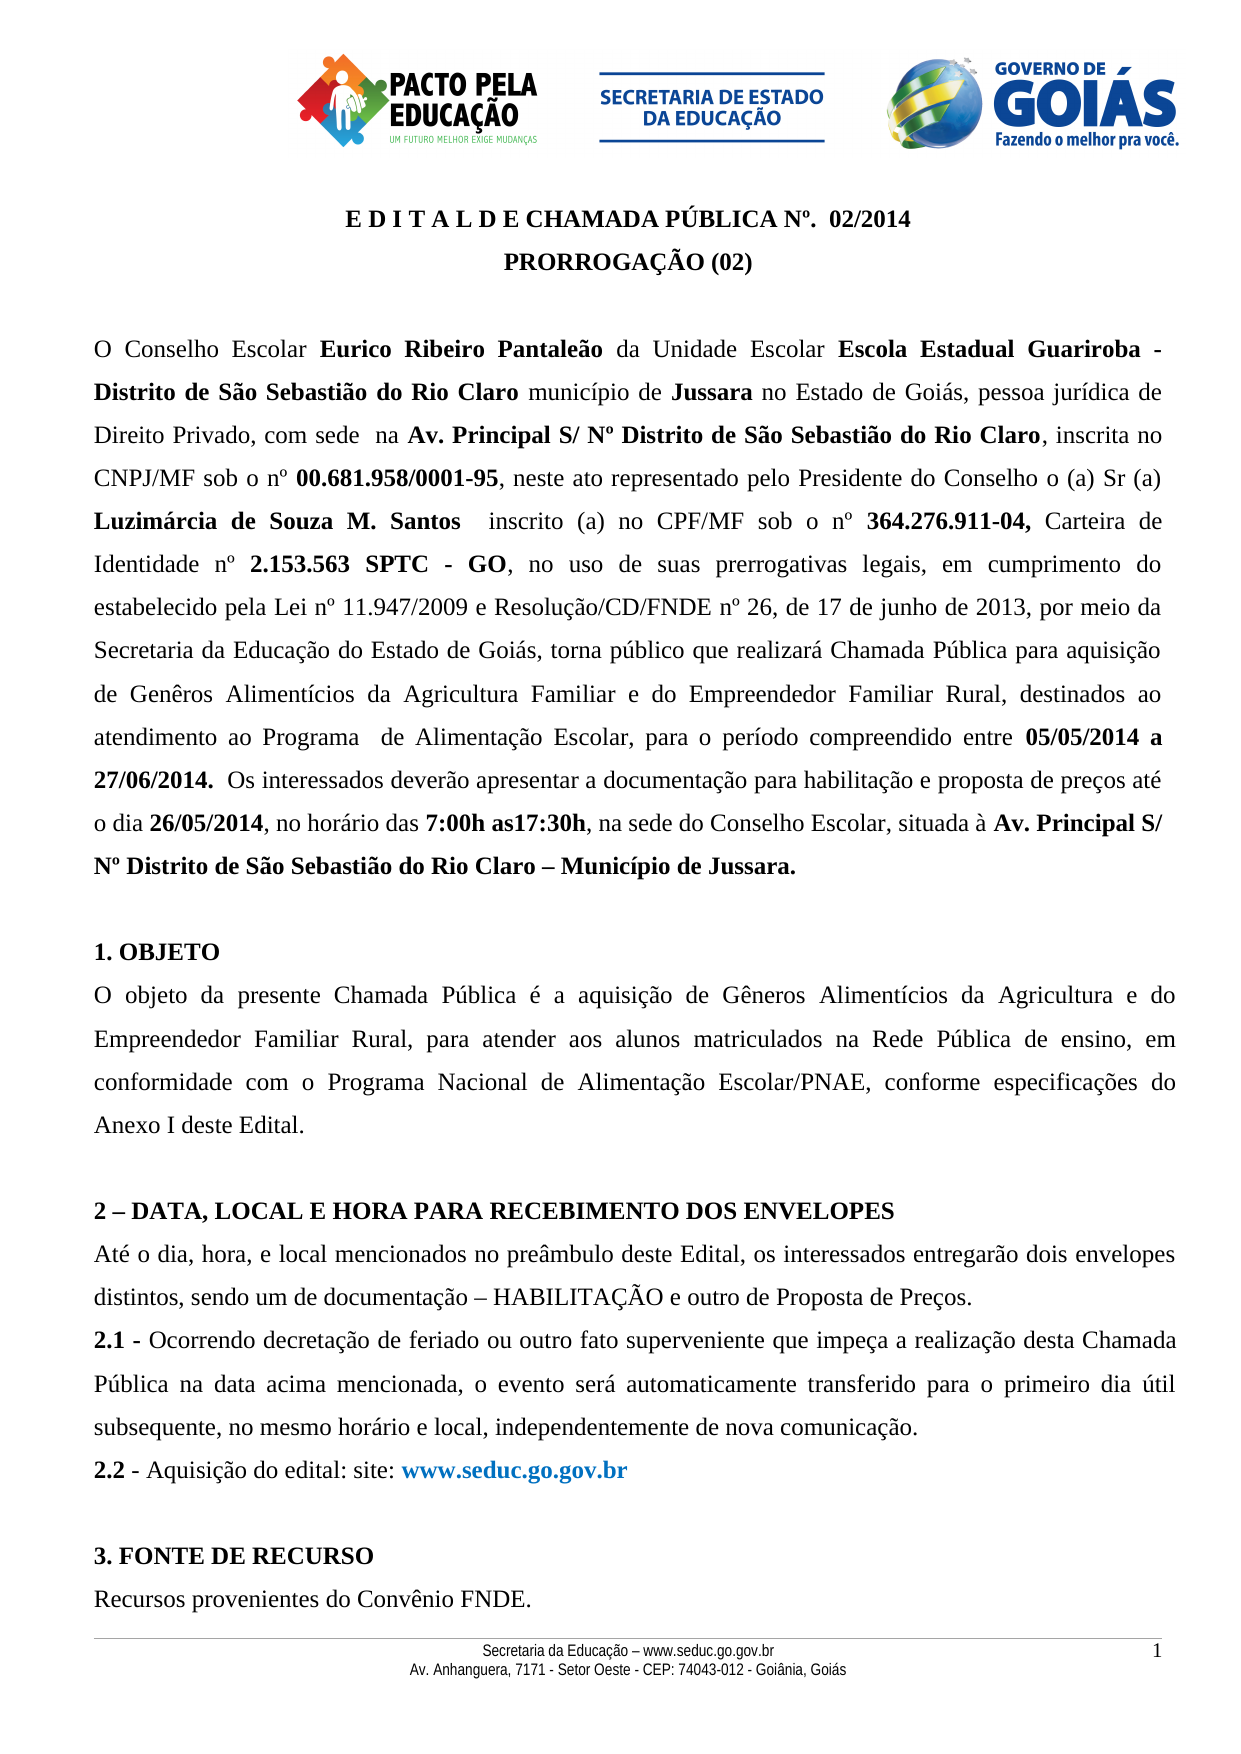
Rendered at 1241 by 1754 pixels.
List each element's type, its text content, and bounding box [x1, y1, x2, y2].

text PRORROGAÇÃO (02) [94, 247, 1162, 276]
text Recursos provenientes do Convênio FNDE. [94, 1584, 1177, 1613]
text O objeto da presente Chamada Pública é a aquisição de Gêneros Alimentícios da Agricultura e do Empreendedor Familiar Rural, para atender aos alunos matriculados na Rede Pública de ensino, em conformidade com o Programa Nacional de Alimentação Escolar/PNAE, conforme especificações do Anexo I deste Edital. [94, 981, 1177, 1139]
text 2.2 - Aquisição do edital: site: www.seduc.go.gov.br [94, 1455, 1177, 1484]
text 1. OBJETO [94, 937, 1177, 966]
text Até o dia, hora, e local mencionados no preâmbulo deste Edital, os interessados entregarão dois envelopes distintos, sendo um de documentação – HABILITAÇÃO e outro de Proposta de Preços. [94, 1239, 1177, 1311]
text 3. FONTE DE RECURSO [94, 1541, 1177, 1570]
text 2 – DATA, LOCAL E HORA PARA RECEBIMENTO DOS ENVELOPES [94, 1196, 1177, 1225]
text E D I T A L D E CHAMADA PÚBLICA Nº. 02/2014 [94, 204, 1162, 233]
picture [288, 49, 1186, 158]
text O Conselho Escolar Eurico Ribeiro Pantaleão da Unidade Escolar Escola Estadual Guariroba - Distrito de São Sebastião do Rio Claro município de Jussara no Estado de Goiás, pessoa jurídica de Direito Privado, com sede na Av. Principal S/ Nº Distrito de São Sebastião do Rio Claro, inscrita no CNPJ/MF sob o nº 00.681.958/0001-95, neste ato representado pelo Presidente do Conselho o (a) Sr (a) Luzimárcia de Souza M. Santos inscrito (a) no CPF/MF sob o nº 364.276.911-04, Carteira de Identidade nº 2.153.563 SPTC - GO, no uso de suas prerrogativas legais, em cumprimento do estabelecido pela Lei nº 11.947/2009 e Resolução/CD/FNDE nº 26, de 17 de junho de 2013, por meio da Secretaria da Educação do Estado de Goiás, torna público que realizará Chamada Pública para aquisição de Genêros Alimentícios da Agricultura Familiar e do Empreendedor Familiar Rural, destinados ao atendimento ao Programa de Alimentação Escolar, para o período compreendido entre 05/05/2014 a 27/06/2014. Os interessados deverão apresentar a documentação para habilitação e proposta de preços até o dia 26/05/2014, no horário das 7:00h as17:30h, na sede do Conselho Escolar, situada à Av. Principal S/ Nº Distrito de São Sebastião do Rio Claro – Município de Jussara. [94, 334, 1162, 880]
text 2.1 - Ocorrendo decretação de feriado ou outro fato superveniente que impeça a realização desta Chamada Pública na data acima mencionada, o evento será automaticamente transferido para o primeiro dia útil subsequente, no mesmo horário e local, independentemente de nova comunicação. [94, 1326, 1177, 1441]
